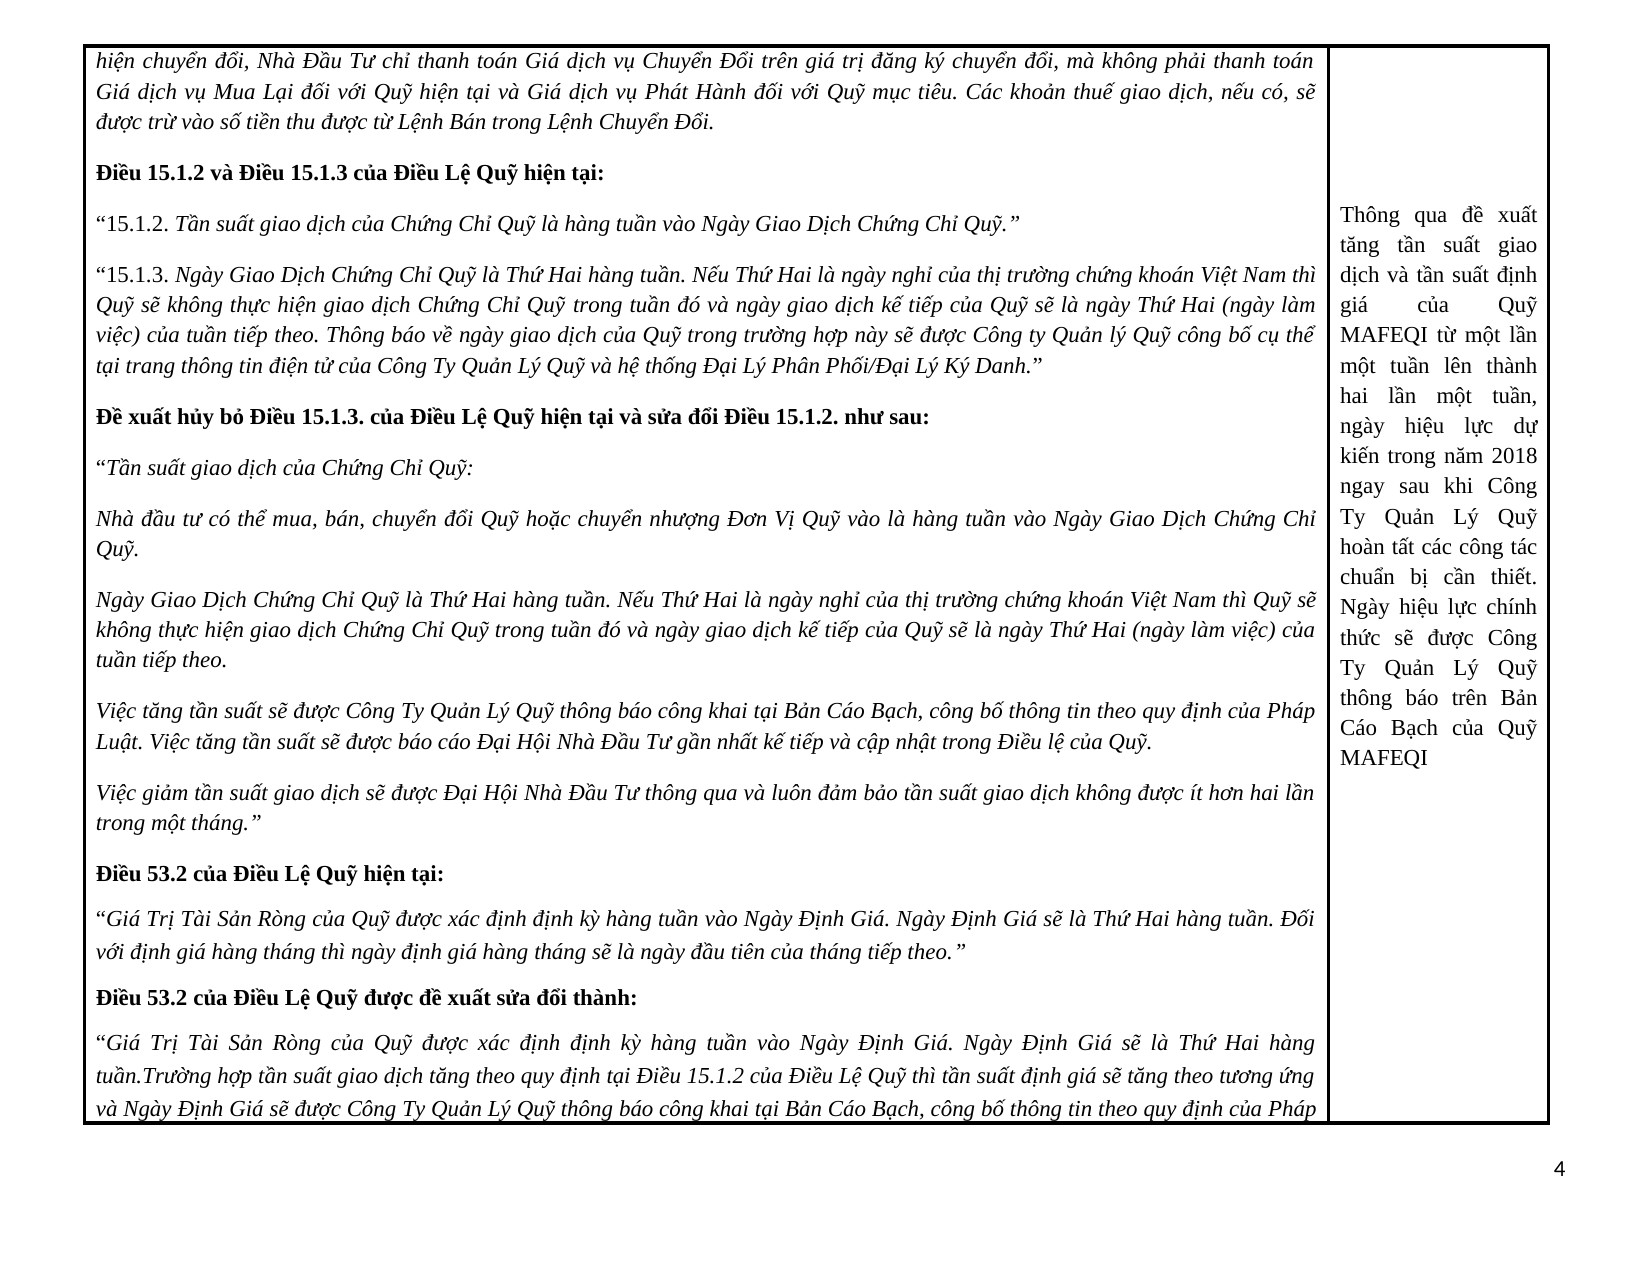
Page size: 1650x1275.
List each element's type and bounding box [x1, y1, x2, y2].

table_cell [86, 48, 1327, 1121]
table_cell [1330, 48, 1547, 1121]
